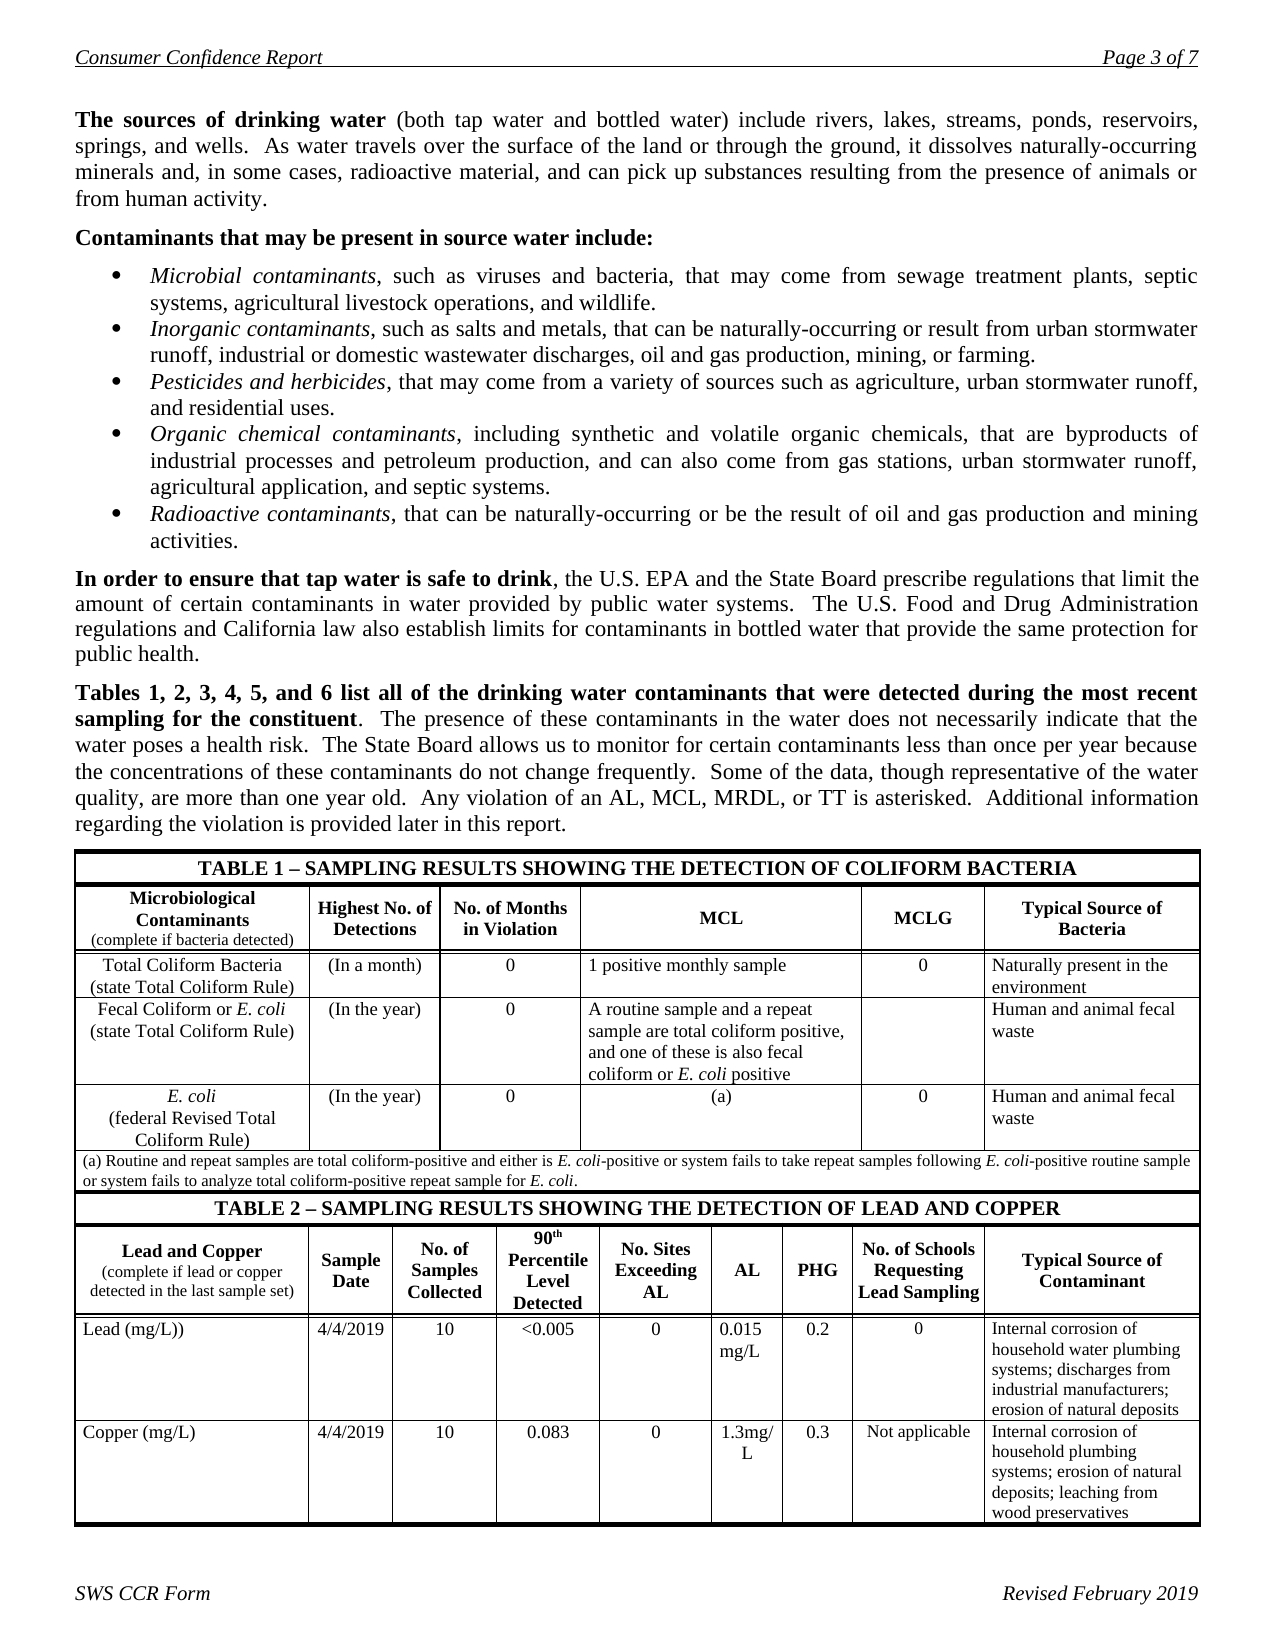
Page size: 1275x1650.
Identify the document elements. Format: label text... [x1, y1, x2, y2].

table_cell [862, 998, 984, 1084]
table_cell 0 [600, 1318, 711, 1419]
table_cell Copper (mg/L) [76, 1421, 308, 1522]
table_cell 0.2 [783, 1318, 852, 1419]
table_cell Typical Source of Bacteria [985, 887, 1199, 949]
table_cell Naturally present in the environment [985, 954, 1199, 997]
table_cell A routine sample and a repeat sample are total coliform positive, and one of these is also fecal coliform or E. coli positive [581, 998, 861, 1084]
list Organic chemical contaminants, including synthetic and volatile organic chemicals, that are byproducts of industrial processes and petroleum production, and can also come from gas stations, urban stormwater runoff, agricultural application, and septic systems. [112, 421, 1200, 499]
table_cell Table 2 – SAMPLING RESULTS SHOWING THE detection of Lead and copper [76, 1194, 1199, 1222]
list Pesticides and herbicides, that may come from a variety of sources such as agriculture, urban stormwater runoff, and residential uses. [112, 368, 1200, 421]
table_cell No. of Samples Collected [393, 1227, 496, 1313]
table_cell 90th Percentile Level Detected [497, 1227, 599, 1313]
list Inorganic contaminants, such as salts and metals, that can be naturally-occurring or result from urban stormwater runoff, industrial or domestic wastewater discharges, oil and gas production, mining, or farming. [112, 315, 1200, 368]
table_cell Lead (mg/L)) [76, 1318, 308, 1419]
table_cell 10 [393, 1421, 496, 1522]
table_cell 0 [441, 998, 580, 1084]
table_header Table 1 – SAMPLING RESULTS SHOWING the detection of coliform bacteria [76, 854, 1199, 882]
table_cell (a) [581, 1085, 861, 1150]
table_cell Sample Date [309, 1227, 392, 1313]
table_cell Total Coliform Bacteria (state Total Coliform Rule) [76, 954, 309, 997]
table_cell Lead and Copper (complete if lead or copper detected in the last sample set) [76, 1227, 308, 1313]
table_cell [712, 1227, 782, 1313]
text Contaminants that may be present in source water include: [75, 223, 1200, 250]
table_cell No. Sites Exceeding AL [600, 1227, 711, 1313]
list Microbial contaminants, such as viruses and bacteria, that may come from sewage treatment plants, septic systems, agricultural livestock operations, and wildlife. [112, 262, 1200, 315]
table_cell 0 [862, 1085, 984, 1150]
table_cell MCLG [862, 887, 984, 949]
table_cell (In a month) [310, 954, 439, 997]
table_cell Not applicable [853, 1421, 984, 1522]
table_cell <0.005 [497, 1318, 599, 1419]
table_cell 4/4/2019 [309, 1421, 392, 1522]
text Tables 1, 2, 3, 4, 5, and 6 list all of the drinking water contaminants that were detected during the most recent sampling for the constituent. The presence of these contaminants in the water does not necessarily indicate that the water poses a health risk. The State Board allows us to monitor for certain contaminants less than once per year because the concentrations of these contaminants do not change frequently. Some of the data, though representative of the water quality, are more than one year old. Any violation of an AL, MCL, MRDL, or TT is asterisked. Additional information regarding the violation is provided later in this report. [75, 679, 1200, 837]
table_cell 0.015mg/L [712, 1318, 782, 1419]
table_cell Microbiological Contaminants (complete if bacteria detected) [76, 887, 309, 949]
table_cell Internal corrosion of household water plumbing systems; discharges from industrial manufacturers; erosion of natural deposits [985, 1318, 1199, 1419]
table_cell E. coli (federal Revised Total Coliform Rule) [76, 1085, 309, 1150]
table_cell 1 positive monthly sample [581, 954, 861, 997]
table_cell PHG [783, 1227, 852, 1313]
table_cell 0 [862, 954, 984, 997]
table_cell Typical Source of Contaminant [985, 1227, 1199, 1313]
table_cell 1.3mg/L [712, 1421, 782, 1522]
table_cell Human and animal fecal waste [985, 1085, 1199, 1150]
list Radioactive contaminants, that can be naturally-occurring or be the result of oil and gas production and mining activities. [112, 499, 1200, 554]
table_cell (In the year) [310, 1085, 439, 1150]
table_cell 4/4/2019 [309, 1318, 392, 1419]
table_cell Highest No. of Detections [310, 887, 439, 949]
table_cell No. of Months in Violation [441, 887, 580, 949]
table_cell Internal corrosion of household plumbing systems; erosion of natural deposits; leaching from wood preservatives [985, 1421, 1199, 1522]
text In order to ensure that tap water is safe to drink, the U.S. EPA and the State Board prescribe regulations that limit the amount of certain contaminants in water provided by public water systems. The U.S. Food and Drug Administration regulations and California law also establish limits for contaminants in bottled water that provide the same protection for public health. [75, 566, 1200, 666]
table_cell 0 [441, 1085, 580, 1150]
table_cell Human and animal fecal waste [985, 998, 1199, 1084]
table_cell 0 [600, 1421, 711, 1522]
text The sources of drinking water (both tap water and bottled water) include rivers, lakes, streams, ponds, reservoirs, springs, and wells. As water travels over the surface of the land or through the ground, it dissolves naturally-occurring minerals and, in some cases, radioactive material, and can pick up substances resulting from the presence of animals or from human activity. [75, 106, 1200, 211]
table_cell No. of Schools Requesting Lead Sampling [853, 1227, 984, 1313]
table_cell 10 [393, 1318, 496, 1419]
table_cell Fecal Coliform or E. coli (state Total Coliform Rule) [76, 998, 309, 1084]
table_cell 0 [441, 954, 580, 997]
table_cell 0 [853, 1318, 984, 1419]
table_cell MCL [581, 887, 861, 949]
table_cell 0.083 [497, 1421, 599, 1522]
table_cell (a) Routine and repeat samples are total coliform-positive and either is E. coli-positive or system fails to take repeat samples following E. coli-positive routine sample or system fails to analyze total coliform-positive repeat sample for E. coli. [76, 1151, 1199, 1189]
table_cell (In the year) [310, 998, 439, 1084]
table_cell 0.3 [783, 1421, 852, 1522]
